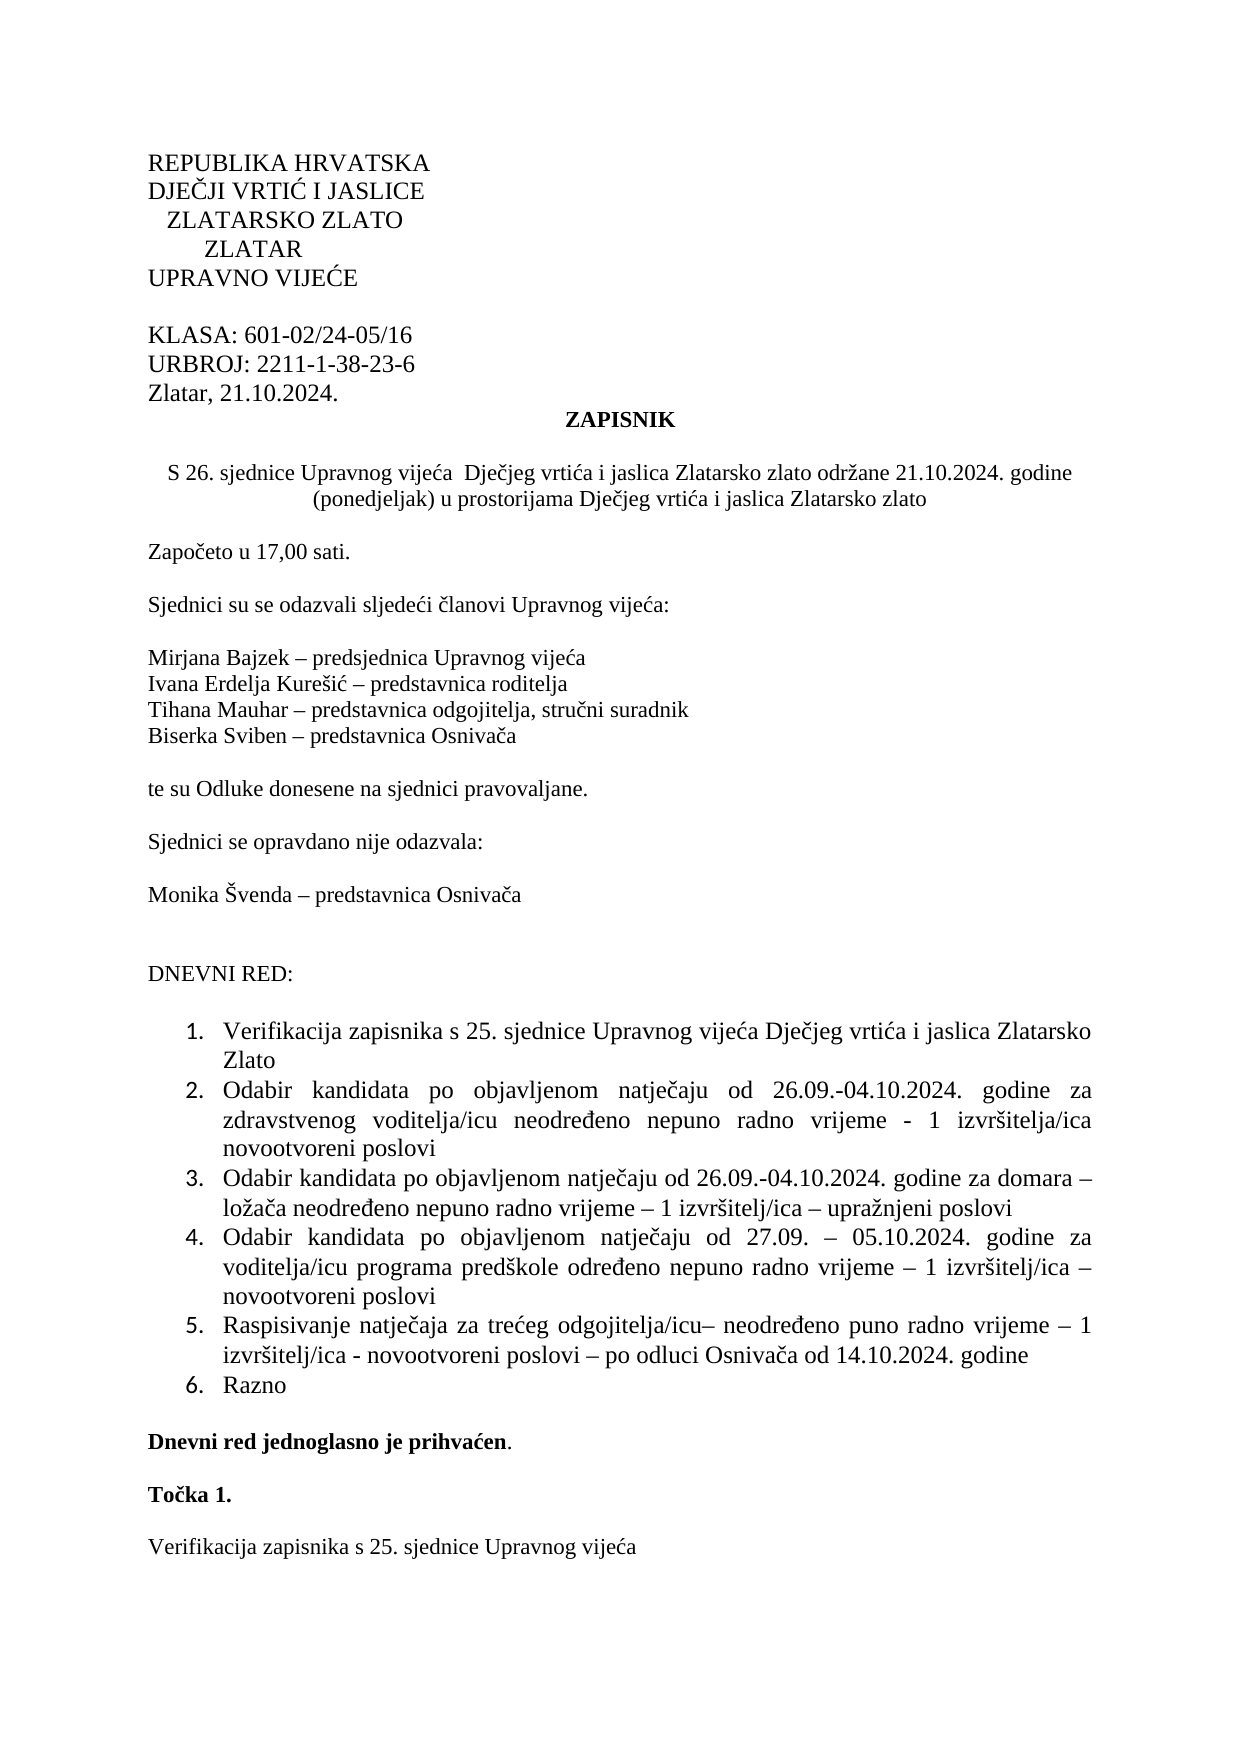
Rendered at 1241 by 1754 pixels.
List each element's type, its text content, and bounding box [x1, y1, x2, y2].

text Započeto u 17,00 sati. [148, 538, 1093, 564]
text REPUBLIKA HRVATSKA [148, 148, 1093, 176]
text Točka 1. [148, 1481, 1093, 1507]
text Monika Švenda – predstavnica Osnivača [148, 881, 1093, 907]
list Odabir kandidata po objavljenom natječaju od 26.09.-04.10.2024. godine za domara – ložača neodređeno nepuno radno vrijeme – 1 izvršitelj/ica – upražnjeni poslovi [185, 1162, 1093, 1221]
text Dnevni red jednoglasno je prihvaćen. [148, 1428, 1093, 1454]
text Zlatar, 21.10.2024. [148, 378, 1093, 406]
text Biserka Sviben – predstavnica Osnivača [148, 723, 1093, 749]
text ZLATARSKO ZLATO [148, 205, 1093, 234]
list Odabir kandidata po objavljenom natječaju od 26.09.-04.10.2024. godine za zdravstvenog voditelja/icu neodređeno nepuno radno vrijeme - 1 izvršitelja/ica novootvoreni poslovi [185, 1074, 1093, 1162]
text S 26. sjednice Upravnog vijeća Dječjeg vrtića i jaslica Zlatarsko zlato održane 21.10.2024. godine (ponedjeljak) u prostorijama Dječjeg vrtića i jaslica Zlatarsko zlato [148, 459, 1093, 512]
text Sjednici su se odazvali sljedeći članovi Upravnog vijeća: [148, 591, 1093, 617]
list Odabir kandidata po objavljenom natječaju od 27.09. – 05.10.2024. godine za voditelja/icu programa predškole određeno nepuno radno vrijeme – 1 izvršitelj/ica – novootvoreni poslovi [185, 1221, 1093, 1309]
list Verifikacija zapisnika s 25. sjednice Upravnog vijeća Dječjeg vrtića i jaslica Zlatarsko Zlato [185, 1015, 1093, 1074]
text Ivana Erdelja Kurešić – predstavnica roditelja [148, 670, 1093, 696]
text DNEVNI RED: [148, 960, 1093, 986]
text Verifikacija zapisnika s 25. sjednice Upravnog vijeća [148, 1533, 1093, 1560]
text DJEČJI VRTIĆ I JASLICE [148, 176, 1093, 205]
text UPRAVNO VIJEĆE [148, 263, 1093, 291]
list Raspisivanje natječaja za trećeg odgojitelja/icu– neodređeno puno radno vrijeme – 1 izvršitelj/ica - novootvoreni poslovi – po odluci Osnivača od 14.10.2024. godine [185, 1309, 1093, 1369]
text Mirjana Bajzek – predsjednica Upravnog vijeća [148, 643, 1093, 670]
text URBROJ: 2211-1-38-23-6 [148, 349, 1093, 378]
text ZAPISNIK [148, 406, 1093, 433]
text Sjednici se opravdano nije odazvala: [148, 828, 1093, 854]
text te su Odluke donesene na sjednici pravovaljane. [148, 775, 1093, 802]
text KLASA: 601-02/24-05/16 [148, 320, 1093, 349]
list Razno [185, 1369, 1093, 1399]
text ZLATAR [148, 234, 1093, 263]
text Tihana Mauhar – predstavnica odgojitelja, stručni suradnik [148, 696, 1093, 723]
